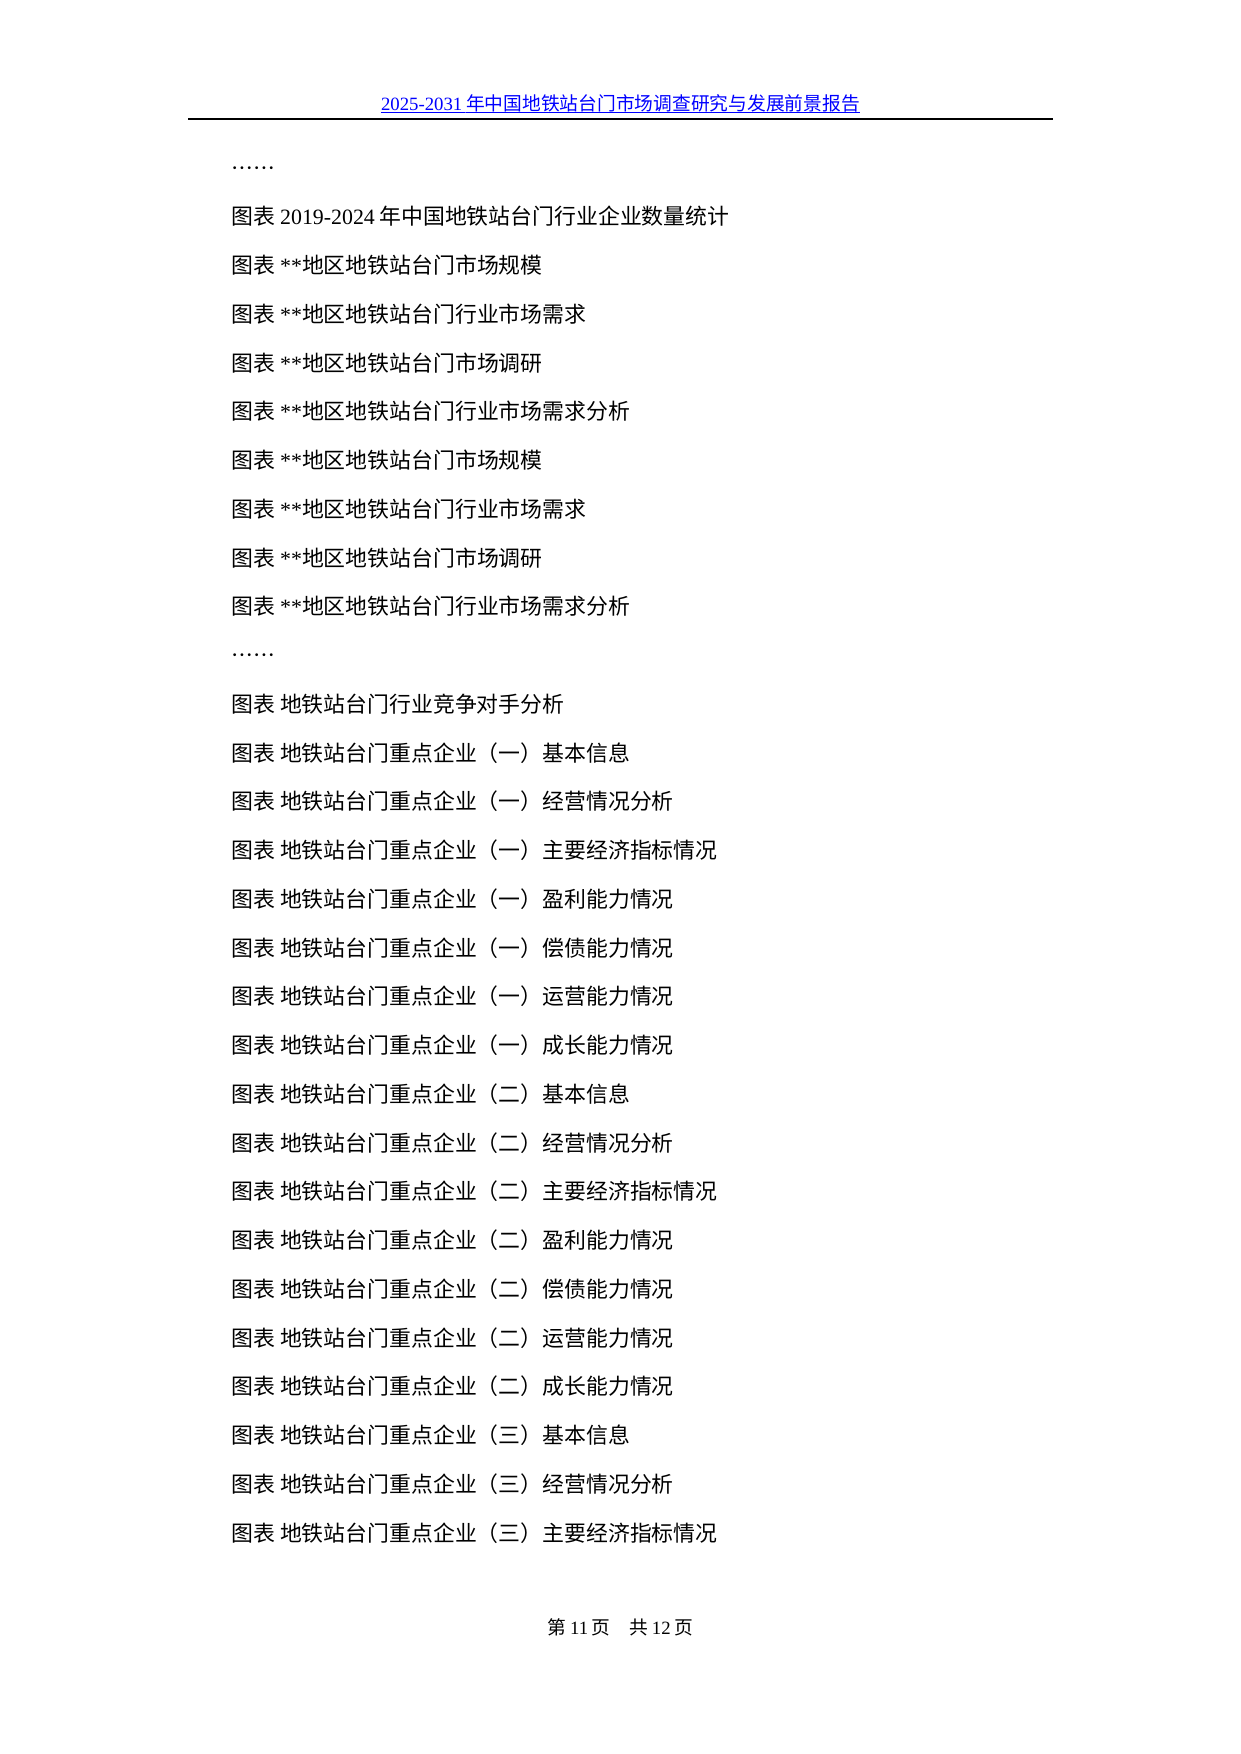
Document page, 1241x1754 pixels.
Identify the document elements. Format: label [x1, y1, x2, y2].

text [187, 150, 1053, 1548]
